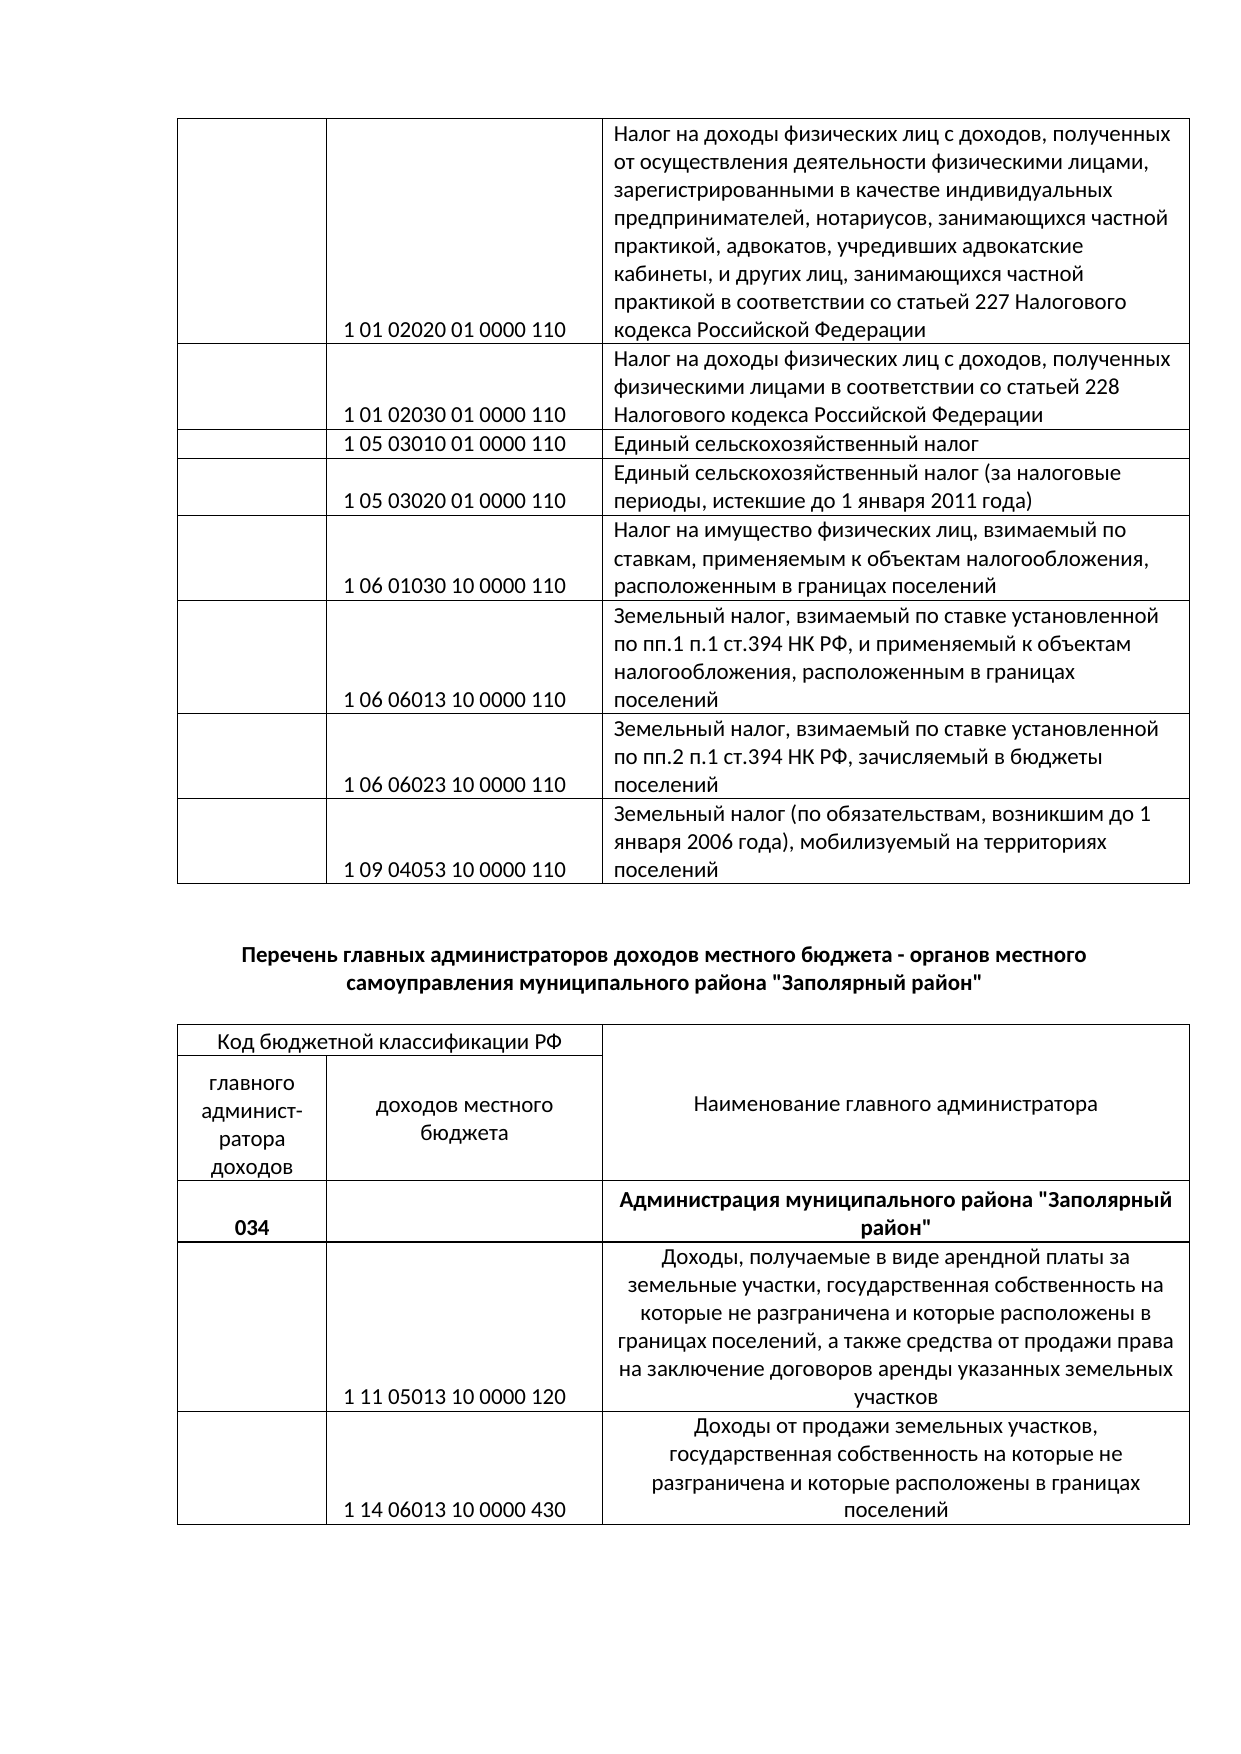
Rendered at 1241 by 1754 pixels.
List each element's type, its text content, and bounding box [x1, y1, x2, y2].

table_cell [178, 1243, 326, 1411]
table_cell 1 06 06023 10 0000 110 [327, 714, 602, 798]
table_cell [178, 714, 326, 798]
table_cell [178, 119, 326, 343]
table_cell главного админист-ратора доходов [178, 1056, 326, 1180]
table_cell 1 01 02020 01 0000 110 [327, 119, 602, 343]
table_cell 1 11 05013 10 0000 120 [327, 1243, 602, 1411]
table_cell доходов местного бюджета [327, 1056, 602, 1180]
table_cell [327, 1181, 602, 1241]
table_cell 1 06 06013 10 0000 110 [327, 601, 602, 713]
table_cell 1 01 02030 01 0000 110 [327, 344, 602, 428]
table_cell Доходы, получаемые в виде арендной платы за земельные участки, государственная собственность на которые не разграничена и которые расположены в границах поселений, а также средства от продажи права на заключение договоров аренды указанных земельных участков [603, 1243, 1189, 1411]
table_cell Земельный налог (по обязательствам, возникшим до 1 января 2006 года), мобилизуемый на территориях поселений [603, 799, 1189, 883]
table_cell Земельный налог, взимаемый по ставке установленной по пп.1 п.1 ст.394 НК РФ, и применяемый к объектам налогообложения, расположенным в границах поселений [603, 601, 1189, 713]
table_cell [178, 344, 326, 428]
table_cell [178, 516, 326, 600]
table_cell Налог на имущество физических лиц, взимаемый по ставкам, применяемым к объектам налогообложения, расположенным в границах поселений [603, 516, 1189, 600]
table_cell Налог на доходы физических лиц с доходов, полученных от осуществления деятельности физическими лицами, зарегистрированными в качестве индивидуальных предпринимателей, нотариусов, занимающихся частной практикой, адвокатов, учредивших адвокатские кабинеты, и других лиц, занимающихся частной практикой в соответствии со статьей 227 Налогового кодекса Российской Федерации [603, 119, 1189, 343]
table_cell 1 14 06013 10 0000 430 [327, 1412, 602, 1524]
table_cell Единый сельскохозяйственный налог [603, 430, 1189, 457]
table_cell [178, 1412, 326, 1524]
table_cell [178, 459, 326, 514]
table_cell Администрация муниципального района "Заполярный район" [603, 1181, 1189, 1241]
table_header Наименование главного администратора [603, 1025, 1189, 1180]
table_cell 1 05 03010 01 0000 110 [327, 430, 602, 457]
table_cell 1 06 01030 10 0000 110 [327, 516, 602, 600]
table_cell Единый сельскохозяйственный налог (за налоговые периоды, истекшие до 1 января 2011 года) [603, 459, 1189, 514]
table_cell [178, 430, 326, 457]
table_cell Земельный налог, взимаемый по ставке установленной по пп.2 п.1 ст.394 НК РФ, зачисляемый в бюджеты поселений [603, 714, 1189, 798]
table_cell 1 05 03020 01 0000 110 [327, 459, 602, 514]
table_cell 034 [178, 1181, 326, 1241]
table_cell 1 09 04053 10 0000 110 [327, 799, 602, 883]
table_cell [178, 601, 326, 713]
text Перечень главных администраторов доходов местного бюджета - органов местного самоуправления муниципального района "Заполярный район" [177, 940, 1152, 996]
table_cell Налог на доходы физических лиц с доходов, полученных физическими лицами в соответствии со статьей 228 Налогового кодекса Российской Федерации [603, 344, 1189, 428]
table_header Код бюджетной классификации РФ [178, 1025, 602, 1055]
table_cell Доходы от продажи земельных участков, государственная собственность на которые не разграничена и которые расположены в границах поселений [603, 1412, 1189, 1524]
table_cell [178, 799, 326, 883]
